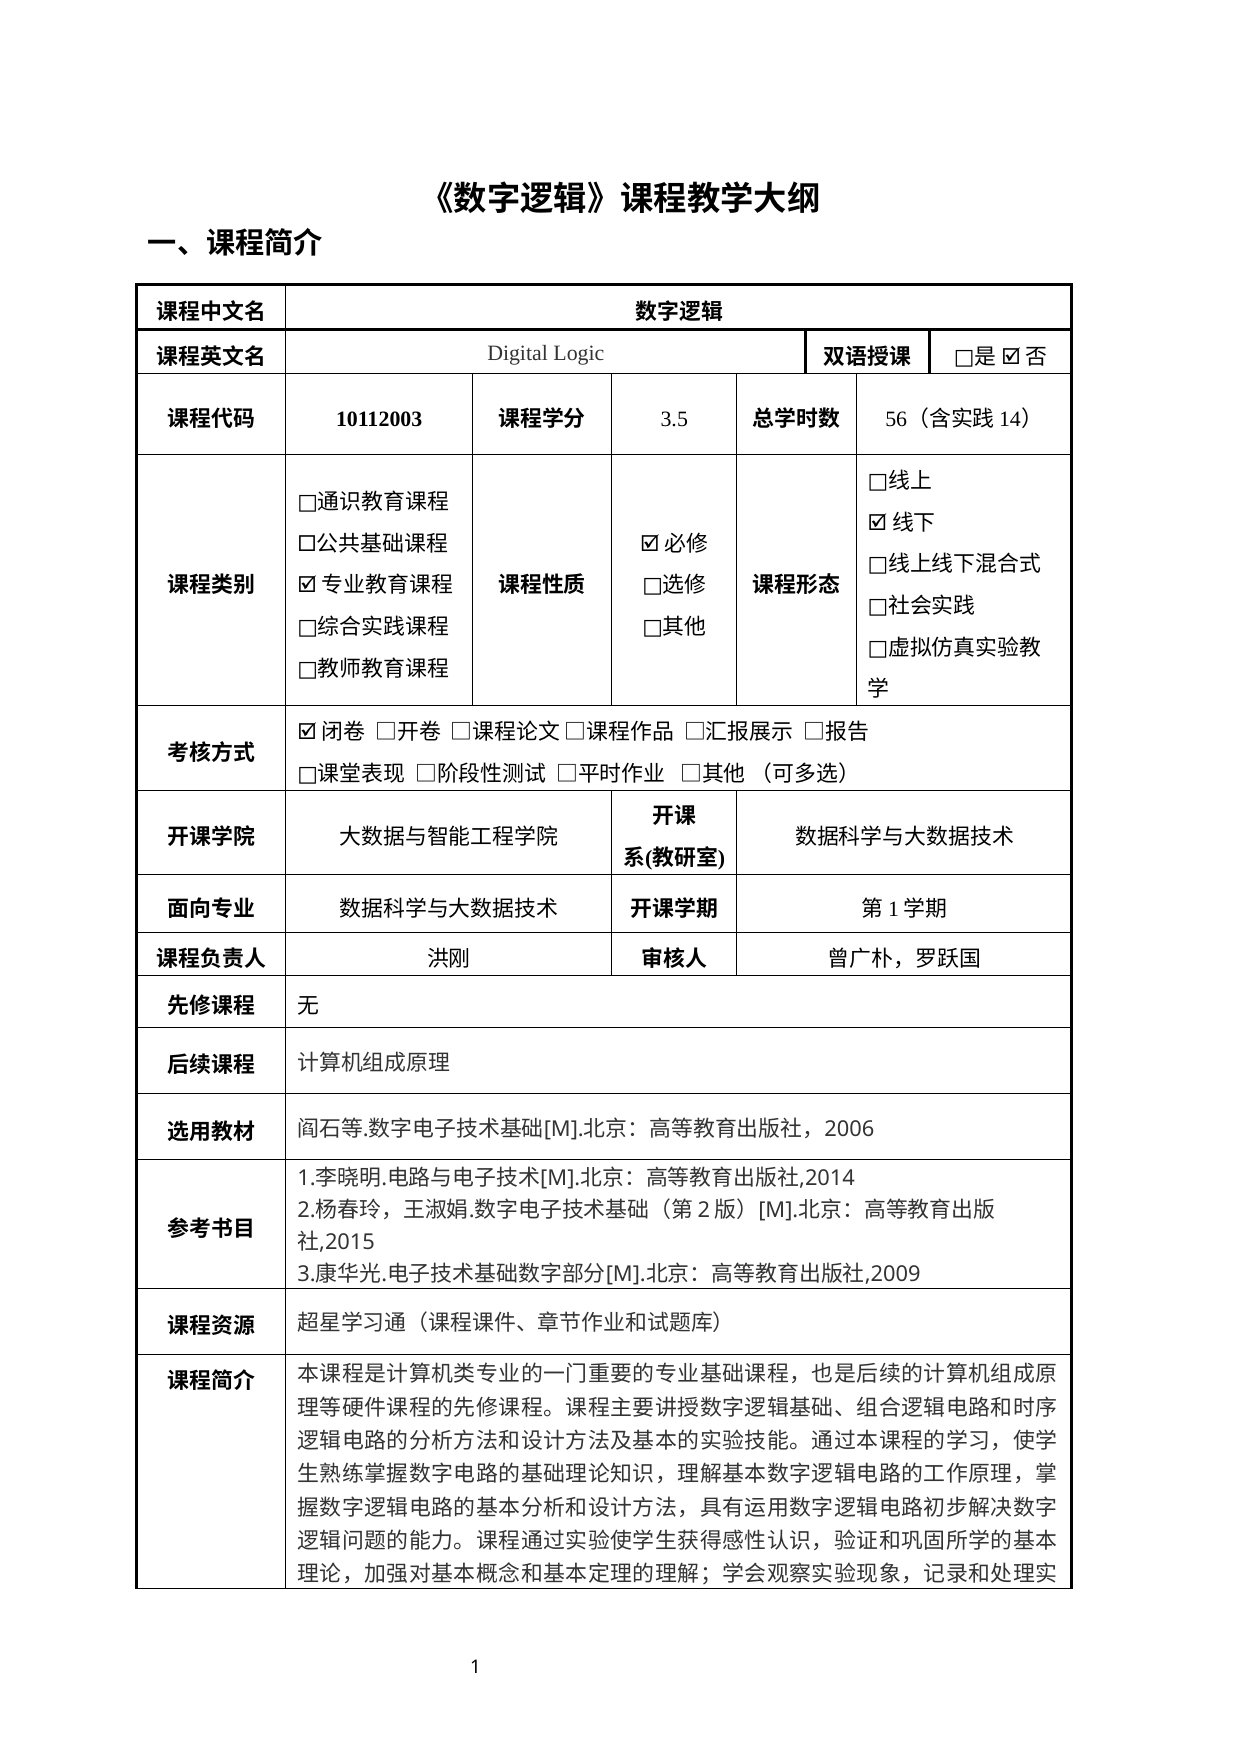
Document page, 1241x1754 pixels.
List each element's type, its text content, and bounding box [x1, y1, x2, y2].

table_cell 课程负责人 [138, 933, 285, 975]
table_cell 开课学院 [138, 791, 285, 874]
table_cell 课程性质 [473, 455, 611, 705]
table_cell 第1学期 [737, 875, 1070, 932]
table_cell 必修 □选修 □其他 [612, 455, 736, 705]
table_cell 总学时数 [737, 374, 856, 454]
table_cell 课程简介 [138, 1355, 285, 1588]
table_cell 课程学分 [473, 374, 611, 454]
table_cell 课程代码 [138, 374, 285, 454]
table_header 课程中文名 [138, 286, 285, 328]
table_cell 审核人 [612, 933, 736, 975]
table_cell 双语授课 [807, 331, 928, 373]
table_cell 数据科学与大数据技术 [737, 791, 1070, 874]
table_cell 课程资源 [138, 1289, 285, 1354]
table_cell 考核方式 [138, 706, 285, 789]
text 一、课程简介 [148, 220, 1093, 262]
table_cell □通识教育课程 公共基础课程 专业教育课程 □综合实践课程 □教师教育课程 [286, 455, 472, 705]
table_cell 大数据与智能工程学院 [286, 791, 611, 874]
text 《数字逻辑》课程教学大纲 [148, 172, 1093, 220]
table_cell 课程形态 [737, 455, 856, 705]
table_cell 计算机组成原理 [286, 1028, 1070, 1093]
table_cell 洪刚 [286, 933, 611, 975]
table_cell 3.5 [612, 374, 736, 454]
table_cell 曾广朴，罗跃国 [737, 933, 1070, 975]
table_cell 课程英文名 [138, 331, 285, 373]
table_cell 开课学期 [612, 875, 736, 932]
table_cell 数据科学与大数据技术 [286, 875, 611, 932]
table_cell 1.李晓明.电路与电子技术[M].北京：高等教育出版社,2014 2.杨春玲，王淑娟.数字电子技术基础（第2版）[M].北京：高等教育出版社,2015 3.康华光.电子技术基础数字部分[M].北京：高等教育出版社,2009 [319, 1160, 1070, 1287]
table_cell 超星学习通（课程课件、章节作业和试题库） [286, 1289, 1070, 1354]
table_cell 开课 系(教研室) [612, 791, 736, 874]
table_cell □是 否 [931, 331, 1070, 373]
table_cell 参考书目 [138, 1160, 285, 1287]
table_cell 阎石等.数字电子技术基础[M].北京：高等教育出版社，2006 [286, 1094, 1070, 1159]
table_cell 10112003 [286, 374, 472, 454]
table_cell 选用教材 [138, 1094, 285, 1159]
table_cell 闭卷 □开卷 □课程论文 □课程作品 □汇报展示 □报告 □课堂表现 □阶段性测试 □平时作业 □其他 （可多选） [286, 706, 1070, 789]
table_cell 后续课程 [138, 1028, 285, 1093]
table_cell Digital Logic [286, 331, 804, 373]
table_cell 课程类别 [138, 455, 285, 705]
table_cell 56（含实践14） [857, 374, 1070, 454]
table_header 数字逻辑 [286, 286, 1070, 328]
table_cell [286, 1355, 1070, 1588]
table_cell 面向专业 [138, 875, 285, 932]
table_cell □线上 线下 □线上线下混合式 □社会实践 □虚拟仿真实验教学 [857, 455, 1070, 705]
table_cell 无 [286, 976, 1070, 1027]
table_cell 先修课程 [138, 976, 285, 1027]
